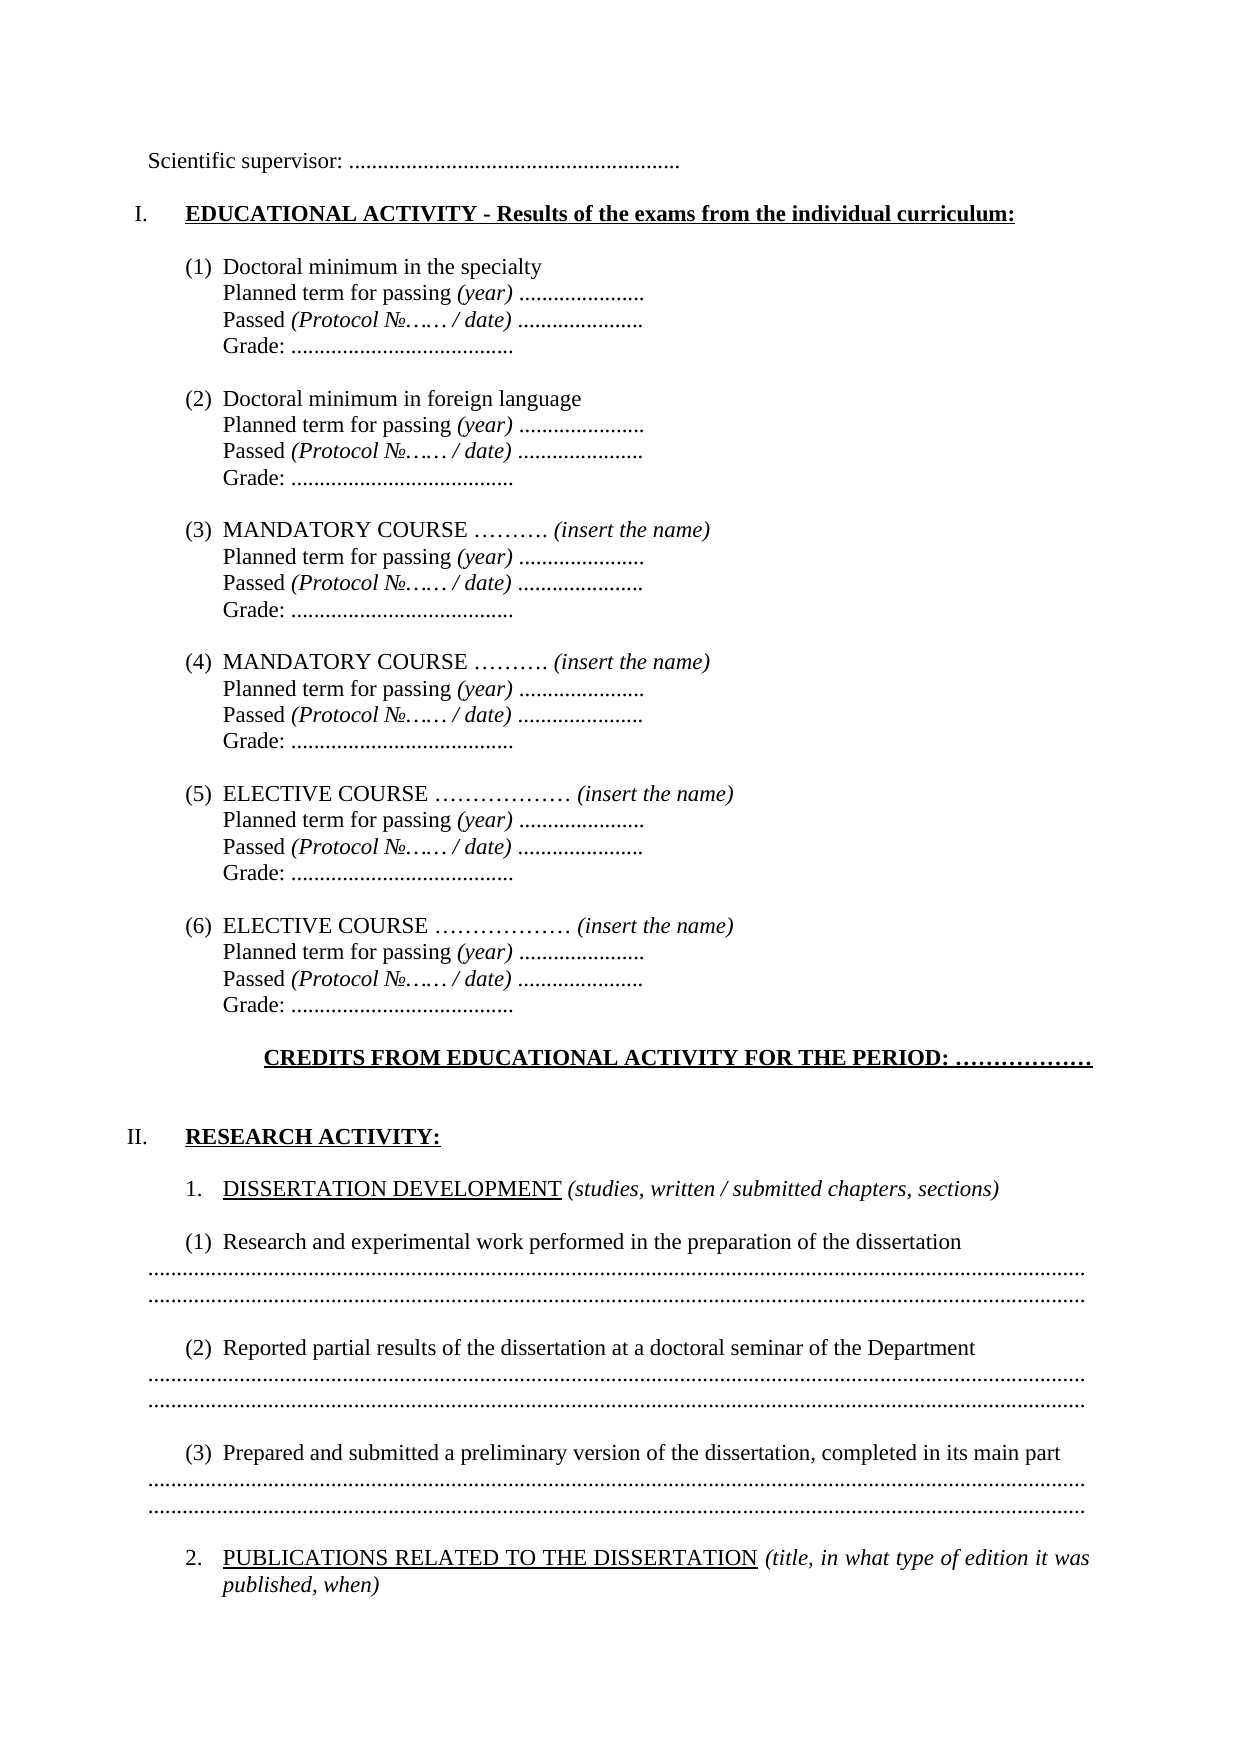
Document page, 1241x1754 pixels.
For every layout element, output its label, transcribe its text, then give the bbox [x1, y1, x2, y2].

list MANDATORY COURSE ………. (insert the name) [185, 517, 1093, 543]
list Doctoral minimum in the specialty [185, 253, 1093, 279]
text Grade: ....................................... [223, 727, 1093, 754]
text Grade: ....................................... [223, 991, 1093, 1017]
text Passed (Protocol №…… / date) ...................... [223, 569, 1093, 596]
text Passed (Protocol №…… / date) ...................... [223, 833, 1093, 859]
list ELECTIVE COURSE ……………… (insert the name) [185, 780, 1093, 806]
list EDUCATIONAL ACTIVITY - Results of the exams from the individual curriculum: [148, 200, 1093, 227]
text Passed (Protocol №…… / date) ...................... [223, 701, 1093, 727]
text Planned term for passing (year) ...................... [223, 279, 1093, 306]
text Planned term for passing (year) ...................... [223, 411, 1093, 437]
text Passed (Protocol №…… / date) ...................... [223, 437, 1093, 464]
list Doctoral minimum in foreign language [185, 385, 1093, 411]
text CREDITS FROM EDUCATIONAL ACTIVITY FOR THE PERIOD: ……………… [223, 1044, 1093, 1070]
text Planned term for passing (year) ...................... [223, 543, 1093, 569]
list Reported partial results of the dissertation at a doctoral seminar of the Department [185, 1333, 1093, 1360]
text Planned term for passing (year) ...................... [223, 806, 1093, 833]
text Grade: ....................................... [223, 859, 1093, 886]
text Planned term for passing (year) ...................... [223, 938, 1093, 964]
text Grade: ....................................... [223, 596, 1093, 622]
list MANDATORY COURSE ………. (insert the name) [185, 648, 1093, 675]
list PUBLICATIONS RELATED TO THE DISSERTATION (title, in what type of edition it was published, when) [185, 1544, 1093, 1597]
text Scientific supervisor: .......................................................... [148, 148, 1093, 174]
list RESEARCH ACTIVITY: [148, 1123, 1093, 1149]
text Passed (Protocol №…… / date) ...................... [223, 964, 1093, 991]
list DISSERTATION DEVELOPMENT (studies, written / submitted chapters, sections) [185, 1175, 1093, 1202]
text Passed (Protocol №…… / date) ...................... [223, 306, 1093, 332]
list ELECTIVE COURSE ……………… (insert the name) [185, 912, 1093, 938]
text Grade: ....................................... [223, 332, 1093, 358]
text Planned term for passing (year) ...................... [223, 675, 1093, 701]
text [148, 1492, 1093, 1518]
text Grade: ....................................... [223, 464, 1093, 490]
list Research and experimental work performed in the preparation of the dissertation [185, 1228, 1093, 1254]
list Prepared and submitted a preliminary version of the dissertation, completed in its main part [185, 1439, 1093, 1465]
